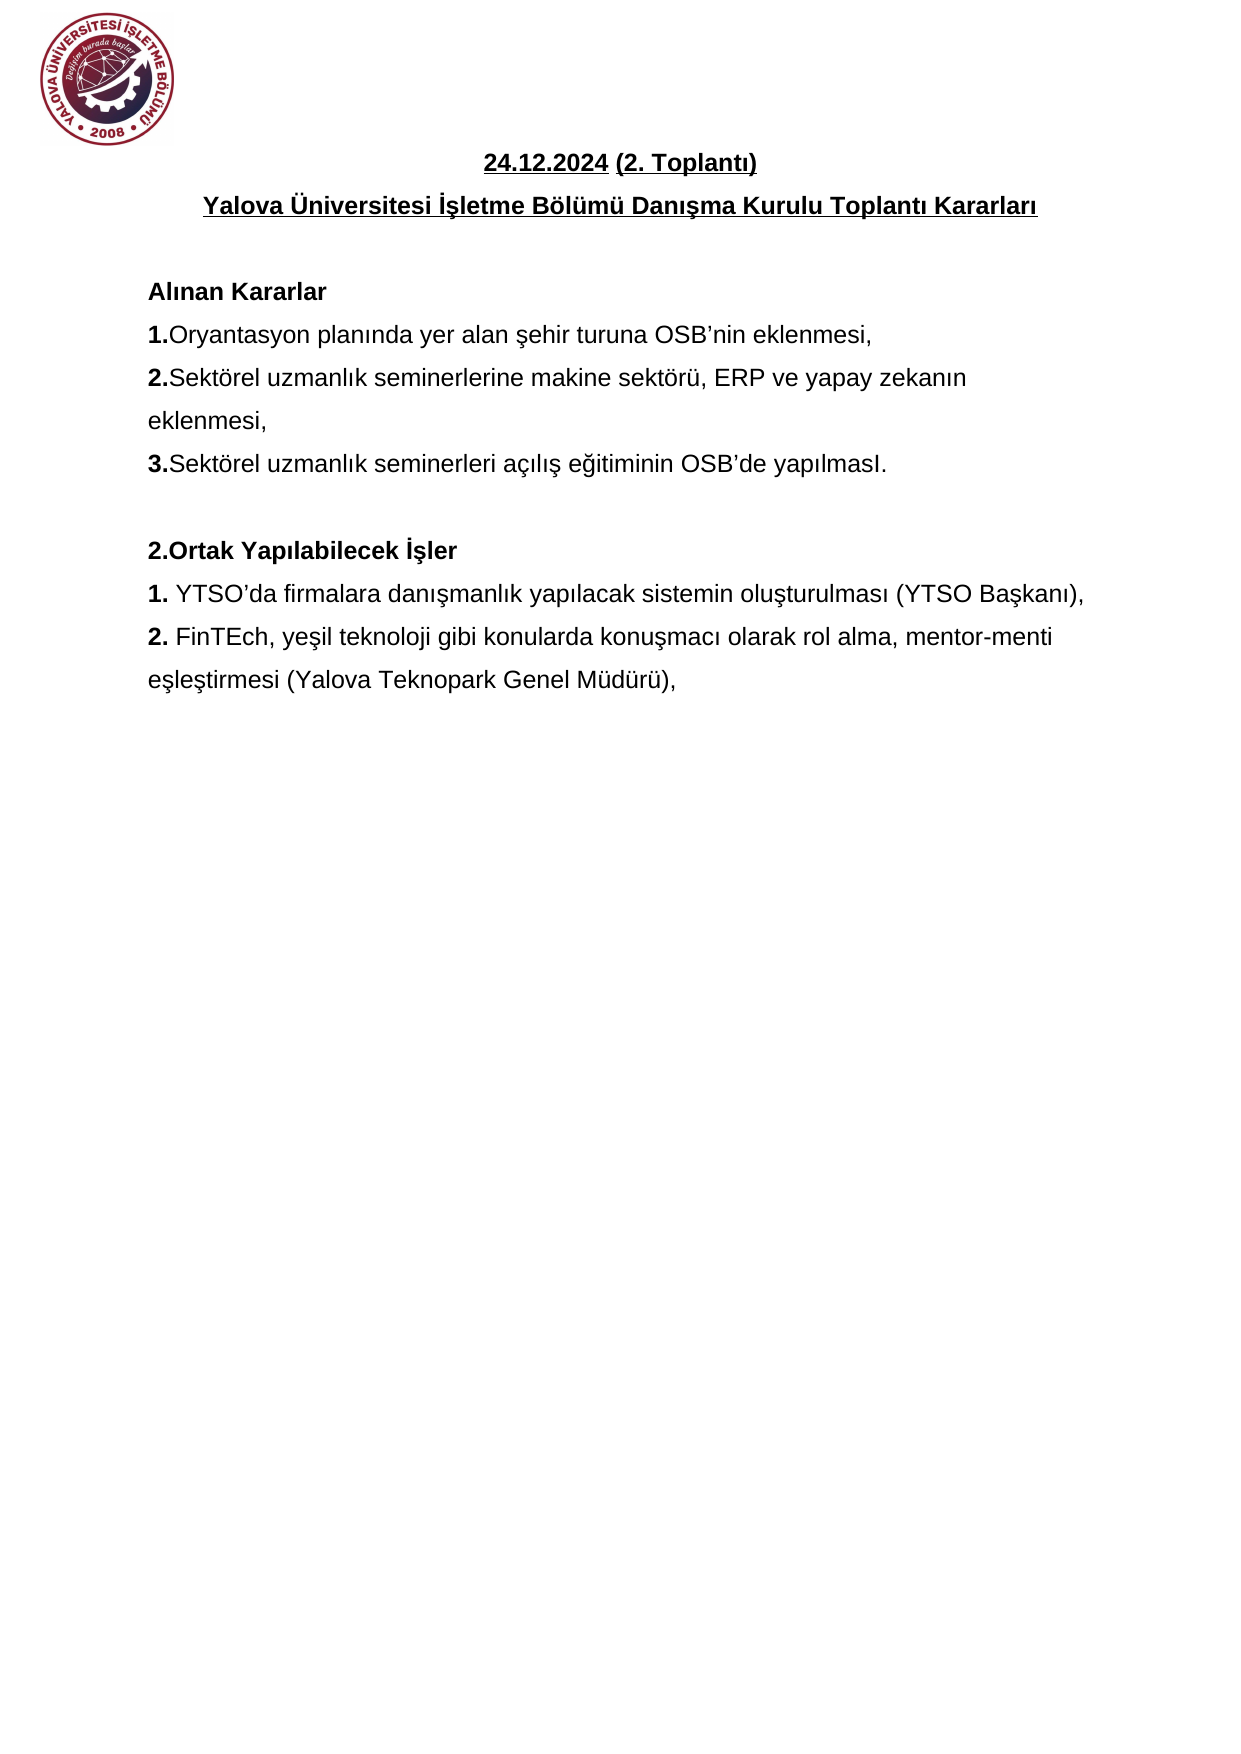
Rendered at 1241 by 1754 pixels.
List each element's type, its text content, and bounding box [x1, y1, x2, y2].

text 1.Oryantasyon planında yer alan şehir turuna OSB’nin eklenmesi, [148, 320, 1093, 349]
text 24.12.2024 (2. Toplantı) [148, 148, 1093, 176]
text 2.Ortak Yapılabilecek İşler [148, 536, 1093, 564]
text 3.Sektörel uzmanlık seminerleri açılış eğitiminin OSB’de yapılmasI. [148, 449, 1093, 478]
text Yalova Üniversitesi İşletme Bölümü Danışma Kurulu Toplantı Kararları [148, 191, 1093, 219]
text 1. YTSO’da firmalara danışmanlık yapılacak sistemin oluşturulması (YTSO Başkanı), [148, 579, 1093, 608]
picture [39, 12, 175, 146]
text 2. FinTEch, yeşil teknoloji gibi konularda konuşmacı olarak rol alma, mentor-menti eşleştirmesi (Yalova Teknopark Genel Müdürü), [148, 622, 1093, 694]
text 2.Sektörel uzmanlık seminerlerine makine sektörü, ERP ve yapay zekanın eklenmesi, [148, 363, 1093, 435]
text Alınan Kararlar [148, 277, 1093, 306]
